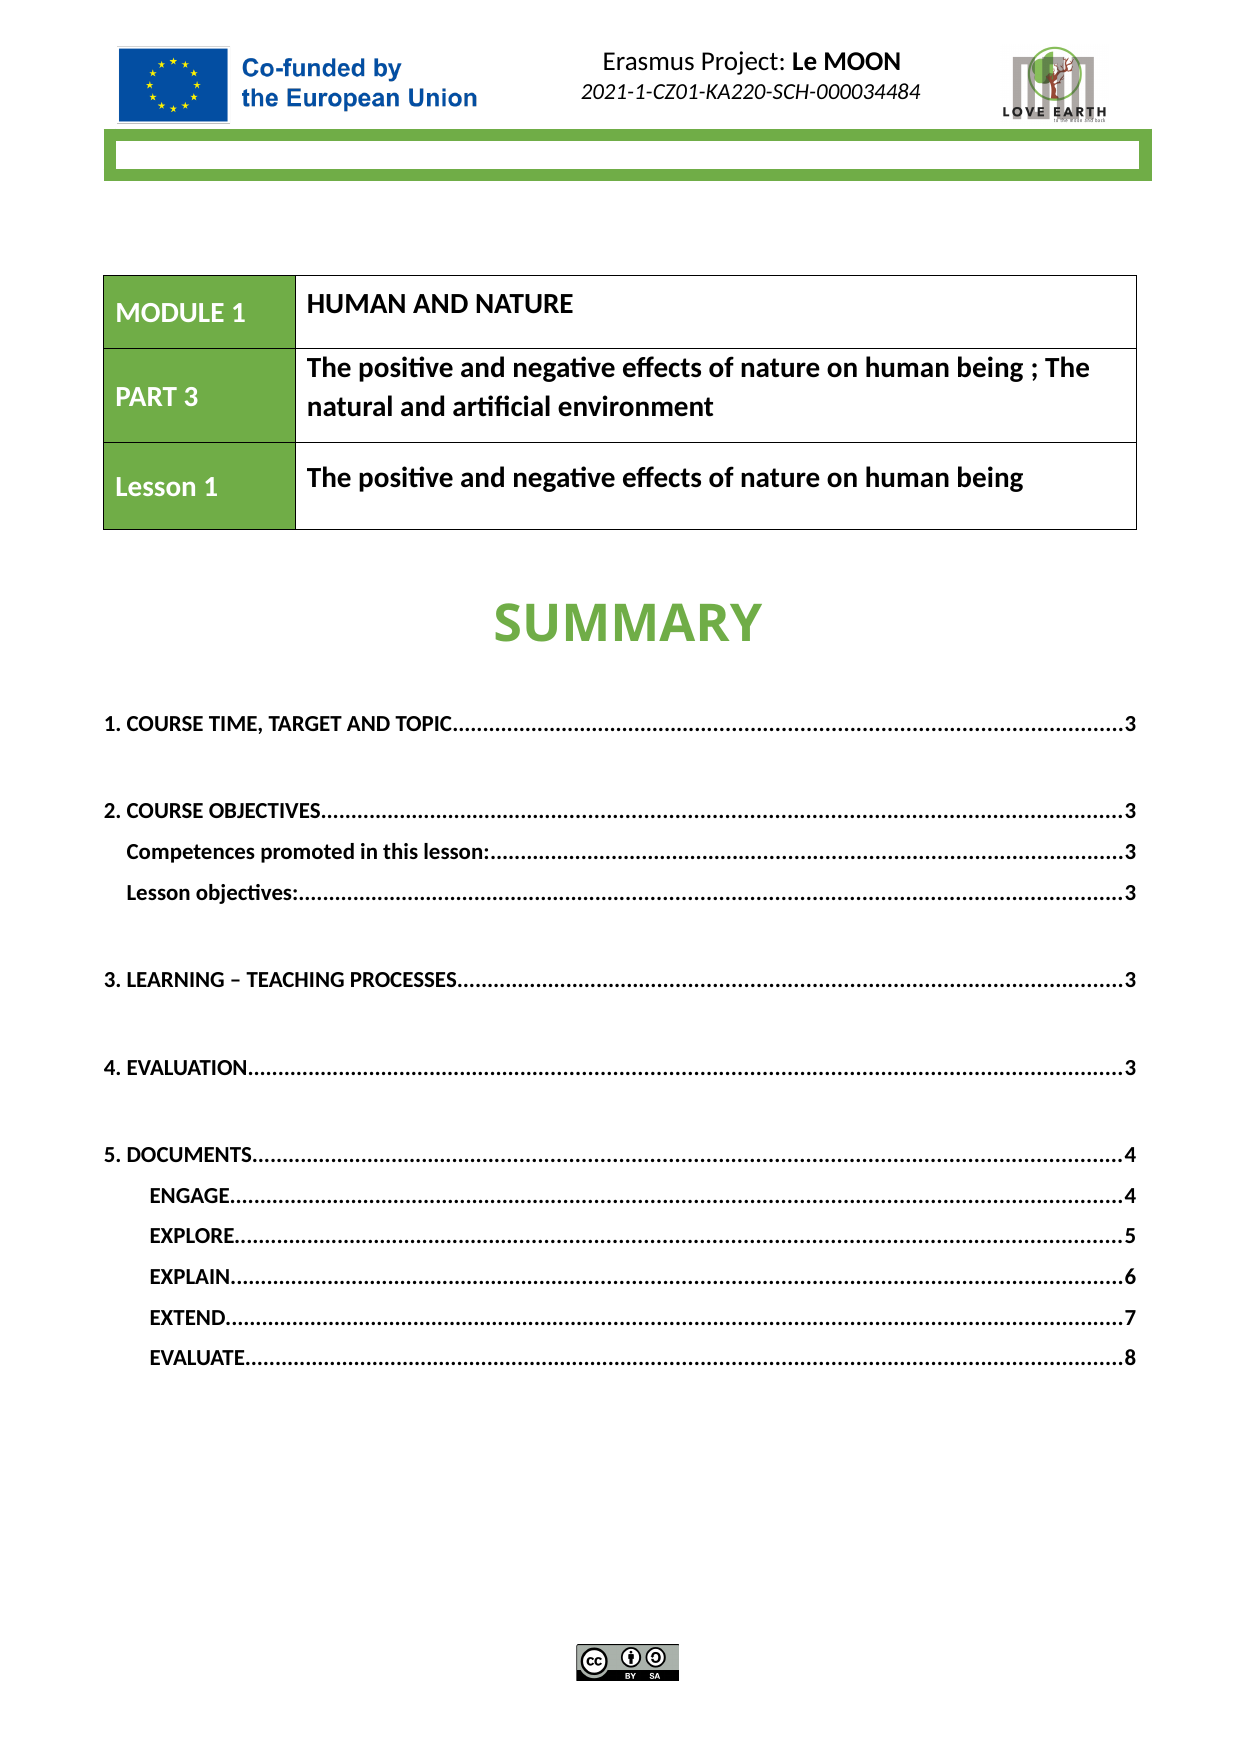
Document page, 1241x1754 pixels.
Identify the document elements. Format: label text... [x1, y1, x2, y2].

table_cell [116, 141, 1139, 169]
picture [576, 1644, 679, 1681]
table_header MODULE 1 [104, 276, 295, 348]
picture [1000, 44, 1109, 126]
table_cell Lesson 1 [104, 443, 295, 529]
table_cell The positive and negative effects of nature on human being ; The natural and artificial environment [296, 349, 1136, 442]
table_cell PART 3 [104, 349, 295, 442]
picture [114, 44, 504, 126]
table_cell The positive and negative effects of nature on human being [296, 443, 1136, 529]
table_header HUMAN AND NATURE [296, 276, 1136, 348]
